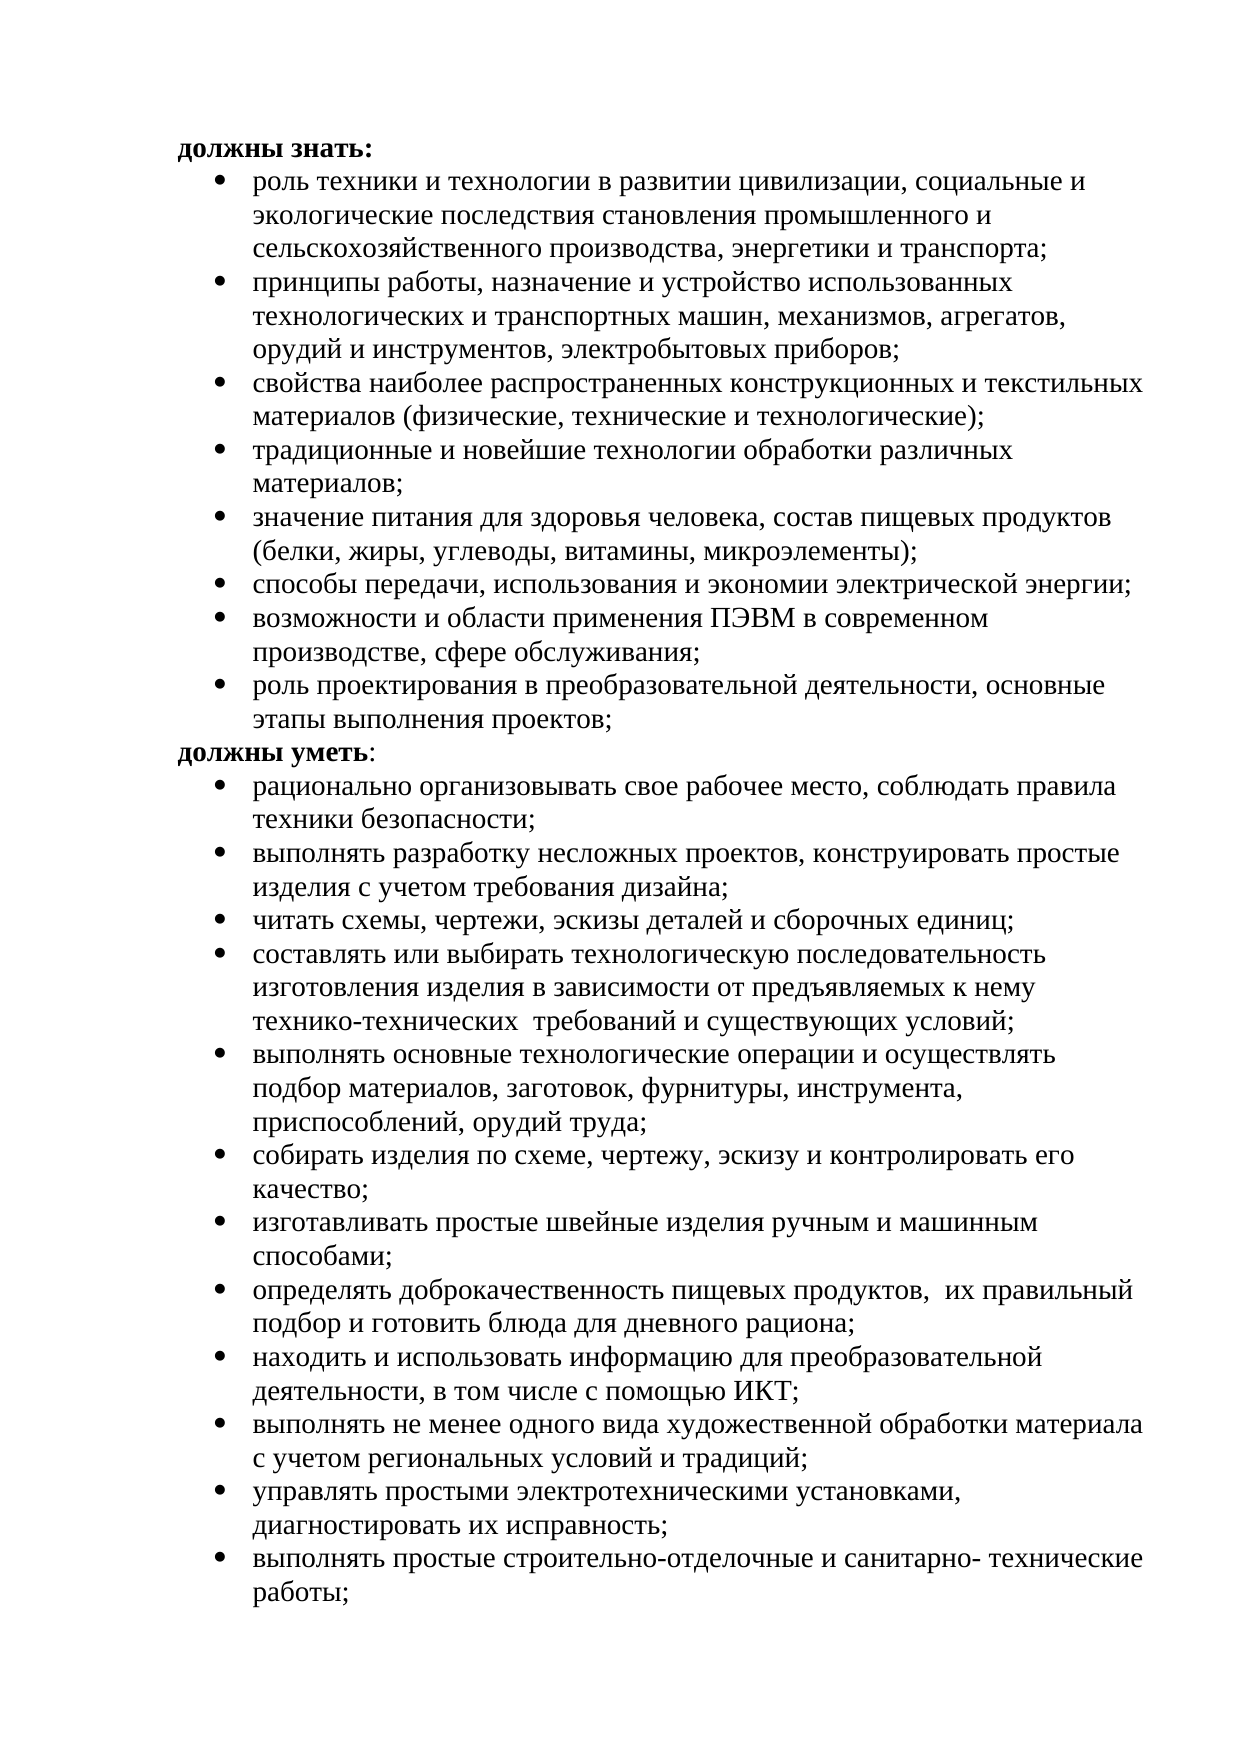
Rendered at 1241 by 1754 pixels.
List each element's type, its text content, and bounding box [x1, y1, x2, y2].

list находить и использовать информацию для преобразовательной деятельности, в том числе с помощью ИКТ; [215, 1339, 1152, 1406]
list возможности и области применения ПЭВМ в современном производстве, сфере обслуживания; [215, 600, 1152, 667]
text должны уметь: [177, 734, 1152, 768]
list составлять или выбирать технологическую последовательность изготовления изделия в зависимости от предъявляемых к нему технико-технических требований и существующих условий; [215, 936, 1152, 1037]
list выполнять разработку несложных проектов, конструировать простые изделия с учетом требования дизайна; [215, 835, 1152, 902]
list выполнять простые строительно-отделочные и санитарно- технические работы; [215, 1541, 1152, 1608]
list традиционные и новейшие технологии обработки различных материалов; [215, 432, 1152, 499]
list роль проектирования в преобразовательной деятельности, основные этапы выполнения проектов; [215, 667, 1152, 734]
text должны знать: [177, 130, 1152, 163]
list выполнять основные технологические операции и осуществлять подбор материалов, заготовок, фурнитуры, инструмента, приспособлений, орудий труда; [215, 1037, 1152, 1137]
list изготавливать простые швейные изделия ручным и машинным способами; [215, 1204, 1152, 1272]
list роль техники и технологии в развитии цивилизации, социальные и экологические последствия становления промышленного и сельскохозяйственного производства, энергетики и транспорта; [215, 163, 1152, 264]
list значение питания для здоровья человека, состав пищевых продуктов (белки, жиры, углеводы, витамины, микроэлементы); [215, 499, 1152, 566]
list способы передачи, использования и экономии электрической энергии; [215, 566, 1152, 600]
list читать схемы, чертежи, эскизы деталей и сборочных единиц; [215, 902, 1152, 936]
list свойства наиболее распространенных конструкционных и текстильных материалов (физические, технические и технологические); [215, 365, 1152, 432]
list выполнять не менее одного вида художественной обработки материала с учетом региональных условий и традиций; [215, 1406, 1152, 1473]
list собирать изделия по схеме, чертежу, эскизу и контролировать его качество; [215, 1137, 1152, 1204]
list определять доброкачественность пищевых продуктов, их правильный подбор и готовить блюда для дневного рациона; [215, 1272, 1152, 1339]
list управлять простыми электротехническими установками, диагностировать их исправность; [215, 1473, 1152, 1541]
list рационально организовывать свое рабочее место, соблюдать правила техники безопасности; [215, 768, 1152, 835]
list принципы работы, назначение и устройство использованных технологических и транспортных машин, механизмов, агрегатов, орудий и инструментов, электробытовых приборов; [215, 264, 1152, 365]
